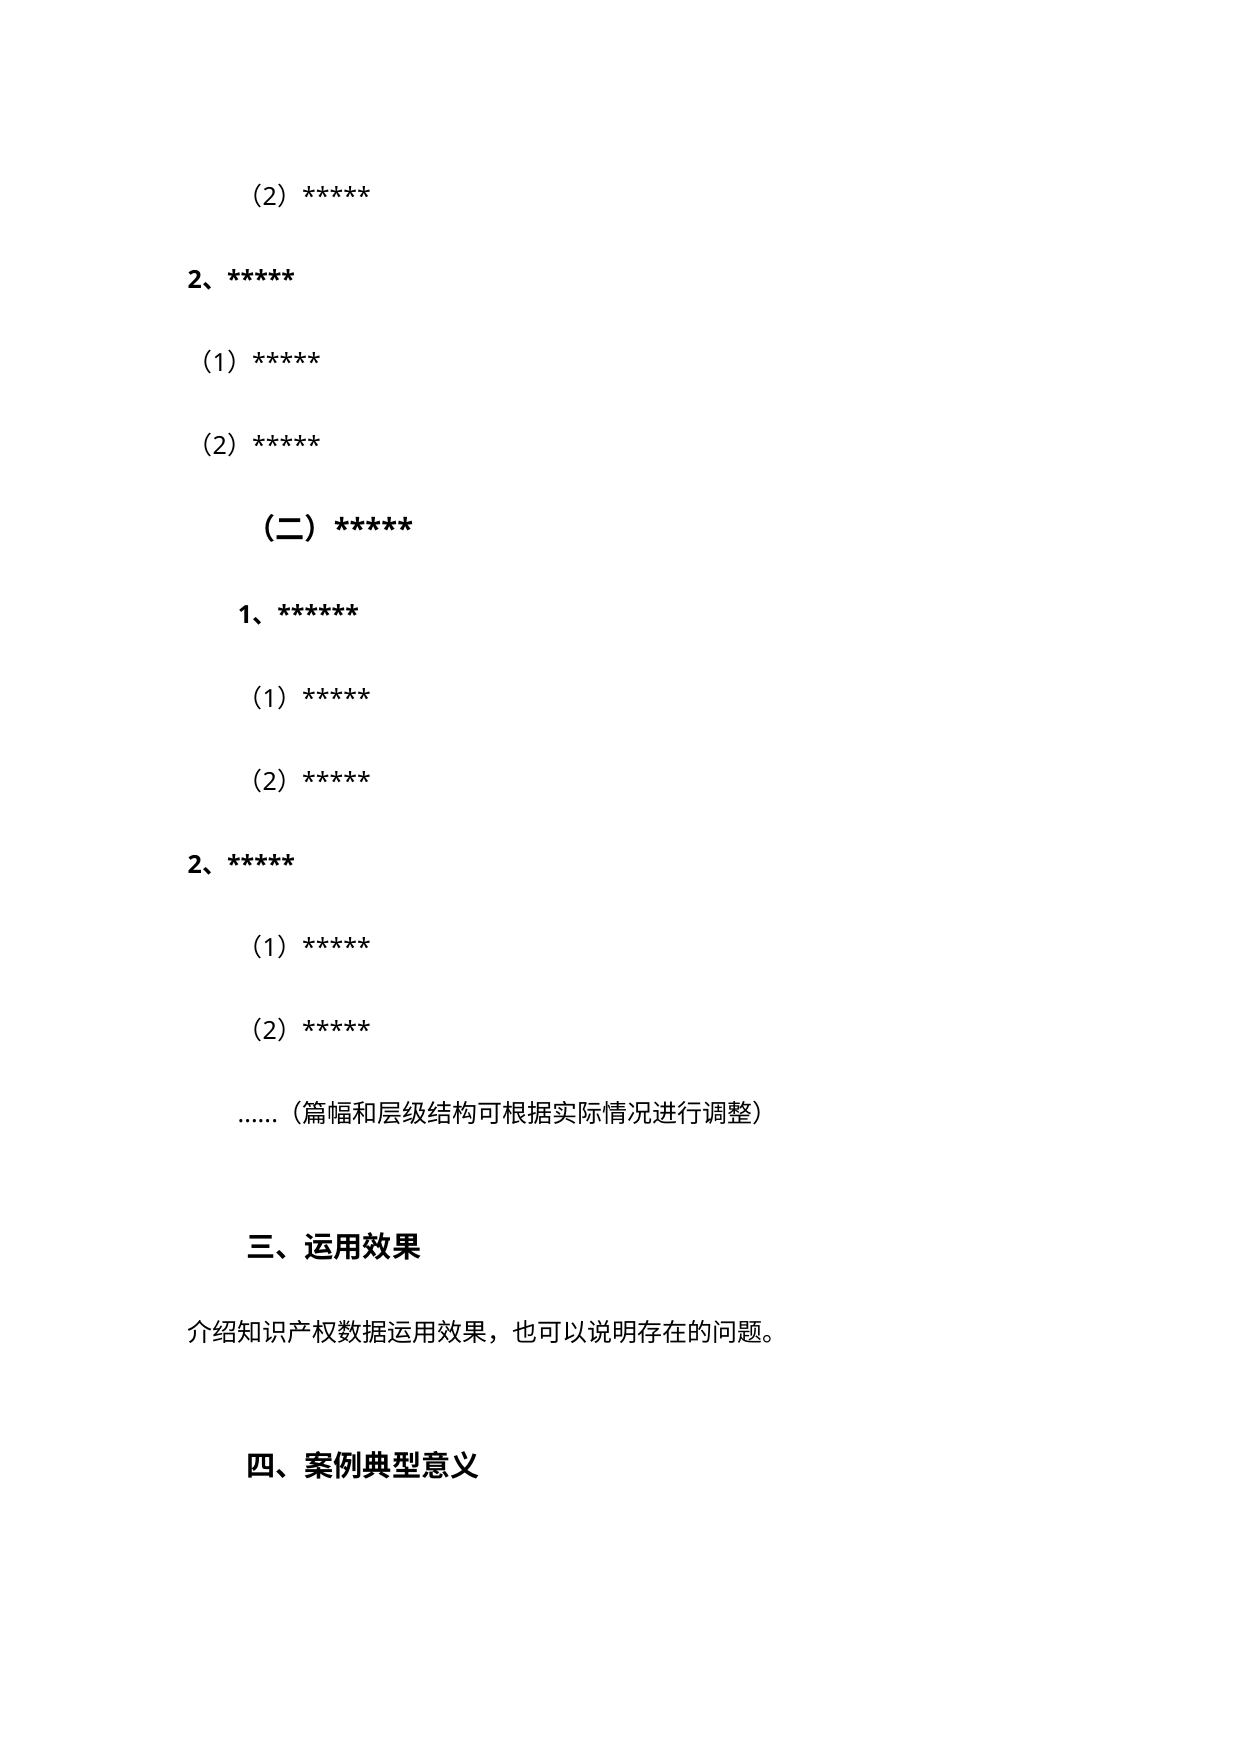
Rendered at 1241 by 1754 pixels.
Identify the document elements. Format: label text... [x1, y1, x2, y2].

list （2）***** [187, 996, 1053, 1061]
list 介绍知识产权数据运用效果，也可以说明存在的问题。 [187, 1298, 1053, 1363]
list 2、***** [187, 245, 1053, 310]
list （二）***** [187, 494, 1053, 559]
list 2、***** [187, 830, 1053, 895]
list 1、****** [187, 581, 1053, 646]
list ***** [187, 162, 1053, 227]
list （2）***** [187, 747, 1053, 812]
list 运用效果 [187, 1212, 1053, 1277]
list ......（篇幅和层级结构可根据实际情况进行调整） [187, 1079, 1053, 1144]
list ***** [187, 328, 1053, 393]
list ***** [187, 411, 1053, 476]
list （1）***** [187, 664, 1053, 729]
list （1）***** [187, 913, 1053, 978]
list 案例典型意义 [187, 1431, 1053, 1496]
